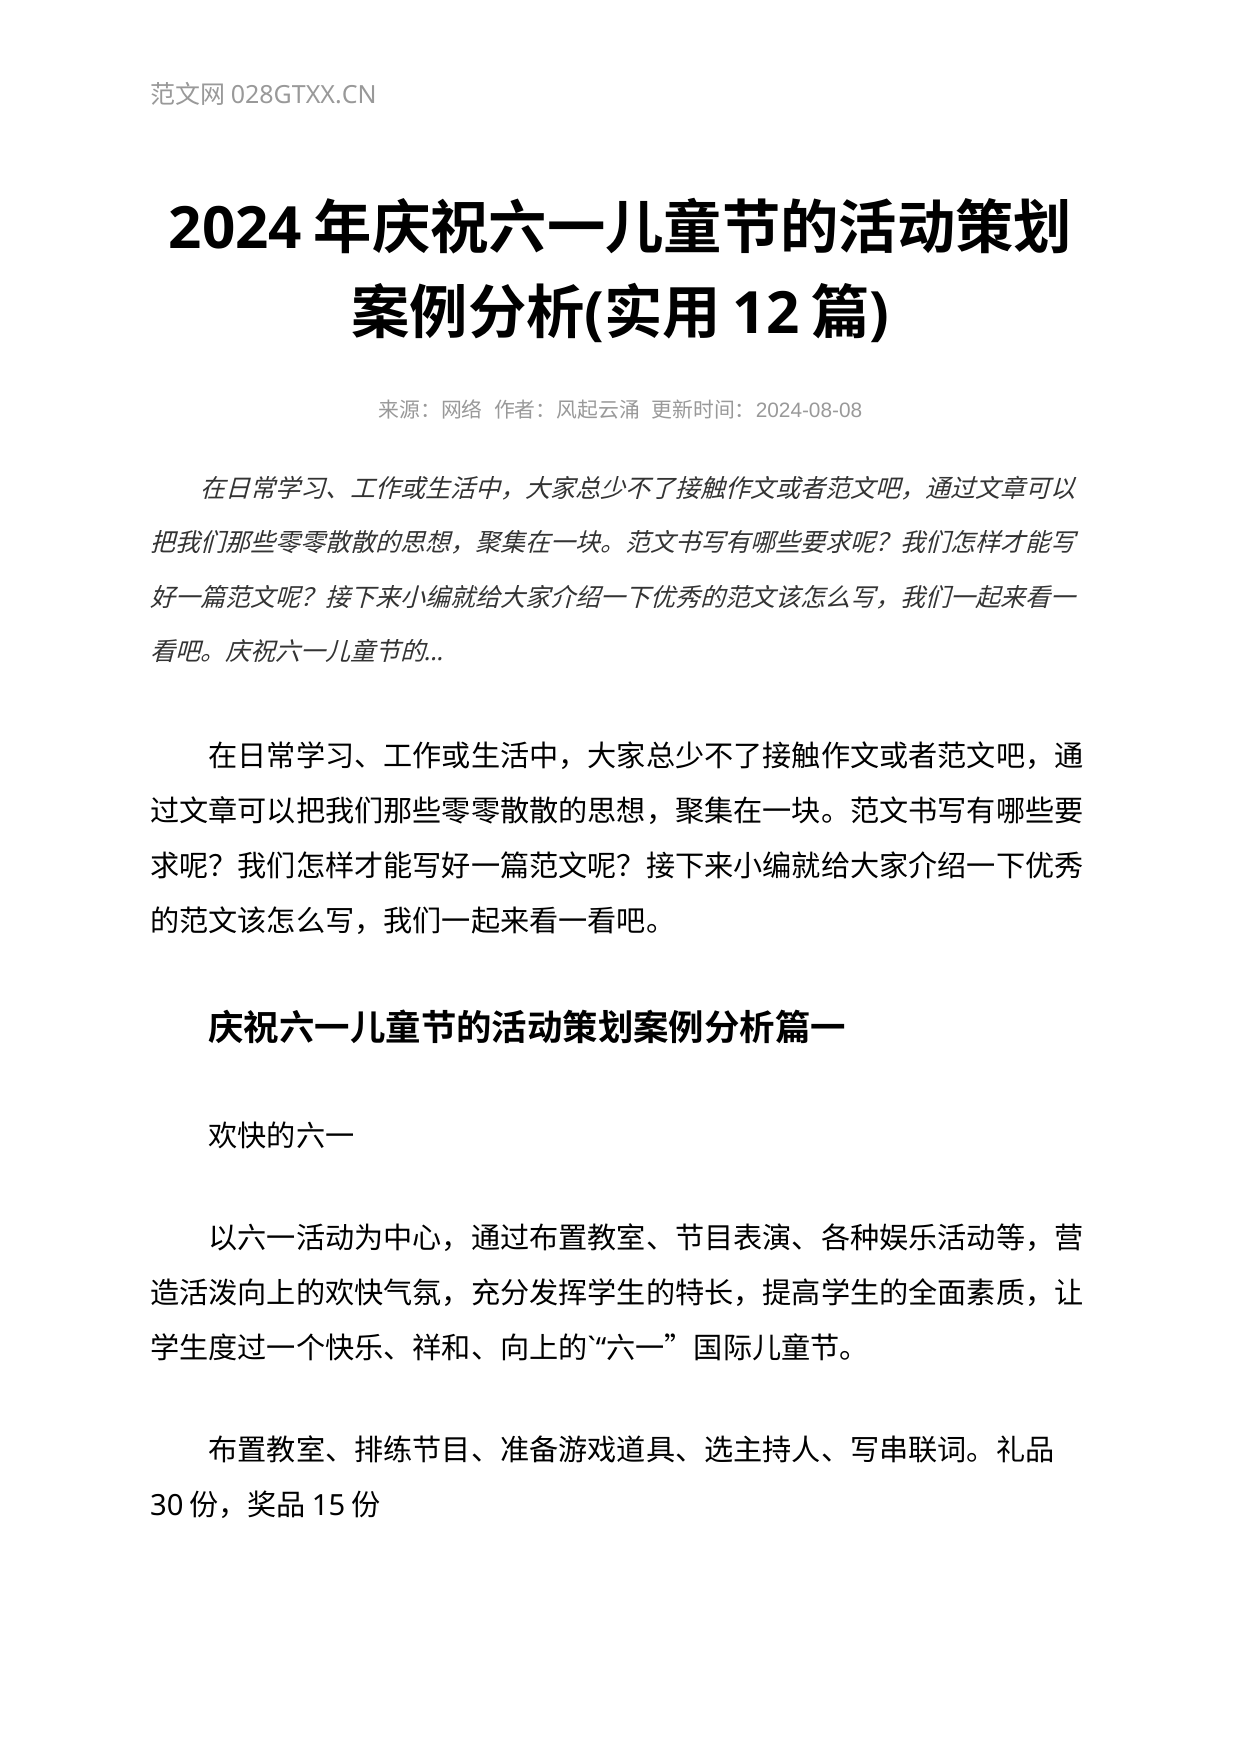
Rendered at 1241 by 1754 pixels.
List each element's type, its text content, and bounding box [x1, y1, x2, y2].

text 欢快的六一 [150, 1113, 1090, 1155]
text 布置教室、排练节目、准备游戏道具、选主持人、写串联词。礼品30份，奖品15份 [150, 1426, 1090, 1524]
text 在日常学习、工作或生活中，大家总少不了接触作文或者范文吧，通过文章可以把我们那些零零散散的思想，聚集在一块。范文书写有哪些要求呢？我们怎样才能写好一篇范文呢？接下来小编就给大家介绍一下优秀的范文该怎么写，我们一起来看一看吧。 [150, 733, 1090, 940]
subtitle 2024年庆祝六一儿童节的活动策划案例分析(实用12篇) [150, 181, 1090, 351]
text 以六一活动为中心，通过布置教室、节目表演、各种娱乐活动等，营造活泼向上的欢快气氛，充分发挥学生的特长，提高学生的全面素质，让学生度过一个快乐、祥和、向上的`“六一”国际儿童节。 [150, 1214, 1090, 1367]
text 来源：网络 作者：风起云涌 更新时间：2024-08-08 [150, 398, 1090, 422]
text 庆祝六一儿童节的活动策划案例分析篇一 [150, 999, 1090, 1051]
text 在日常学习、工作或生活中，大家总少不了接触作文或者范文吧，通过文章可以把我们那些零零散散的思想，聚集在一块。范文书写有哪些要求呢？我们怎样才能写好一篇范文呢？接下来小编就给大家介绍一下优秀的范文该怎么写，我们一起来看一看吧。庆祝六一儿童节的... [150, 468, 1090, 668]
